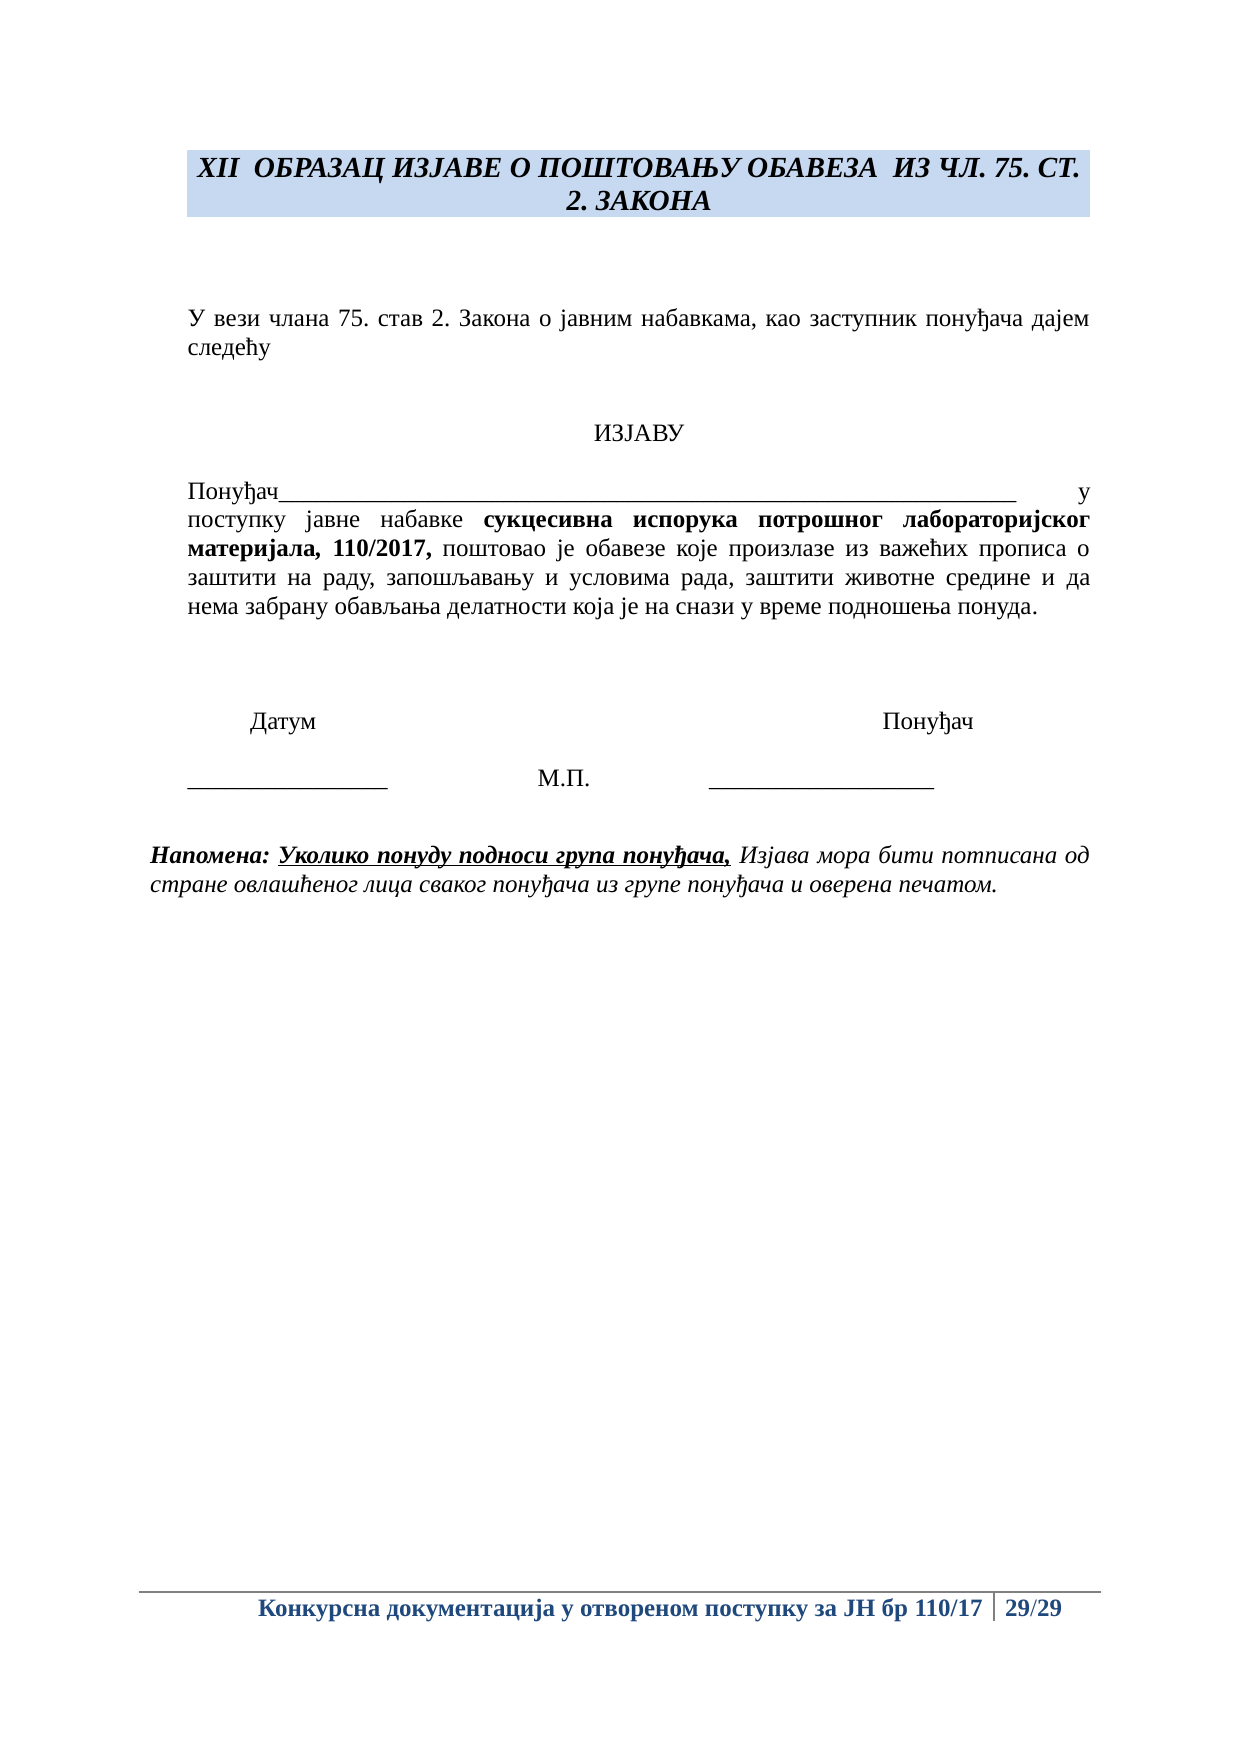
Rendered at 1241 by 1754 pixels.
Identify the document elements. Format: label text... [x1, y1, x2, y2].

text Понуђач___________________________________________________________ у поступку јавне набавке сукцесивна испорука потрошног лабораторијског материјала, 110/2017, поштовао је обавезе које произлазе из важећих прописа о заштити на раду, запошљавању и условима рада, заштити животне средине и да нема забрану обављања делатности која је на снази у време подношења понуда. [187, 476, 1090, 619]
text Напомена: Уколико понуду подноси група понуђача, Изјава мора бити потписана од стране овлашћеног лица сваког понуђача из групе понуђача и оверена печатом. [150, 840, 1090, 897]
list XII ОБРАЗАЦ ИЗЈАВЕ О ПОШТОВАЊУ ОБАВЕЗА ИЗ ЧЛ. 75. СТ. 2. ЗАКОНА [187, 150, 1090, 217]
text ________________ М.П. __________________ [187, 763, 1090, 792]
text У вези члана 75. став 2. Закона о јавним набавкама, као заступник понуђача дајем следећу [187, 303, 1090, 361]
text Датум Понуђач [187, 706, 1090, 734]
text ИЗЈАВУ [187, 418, 1090, 447]
